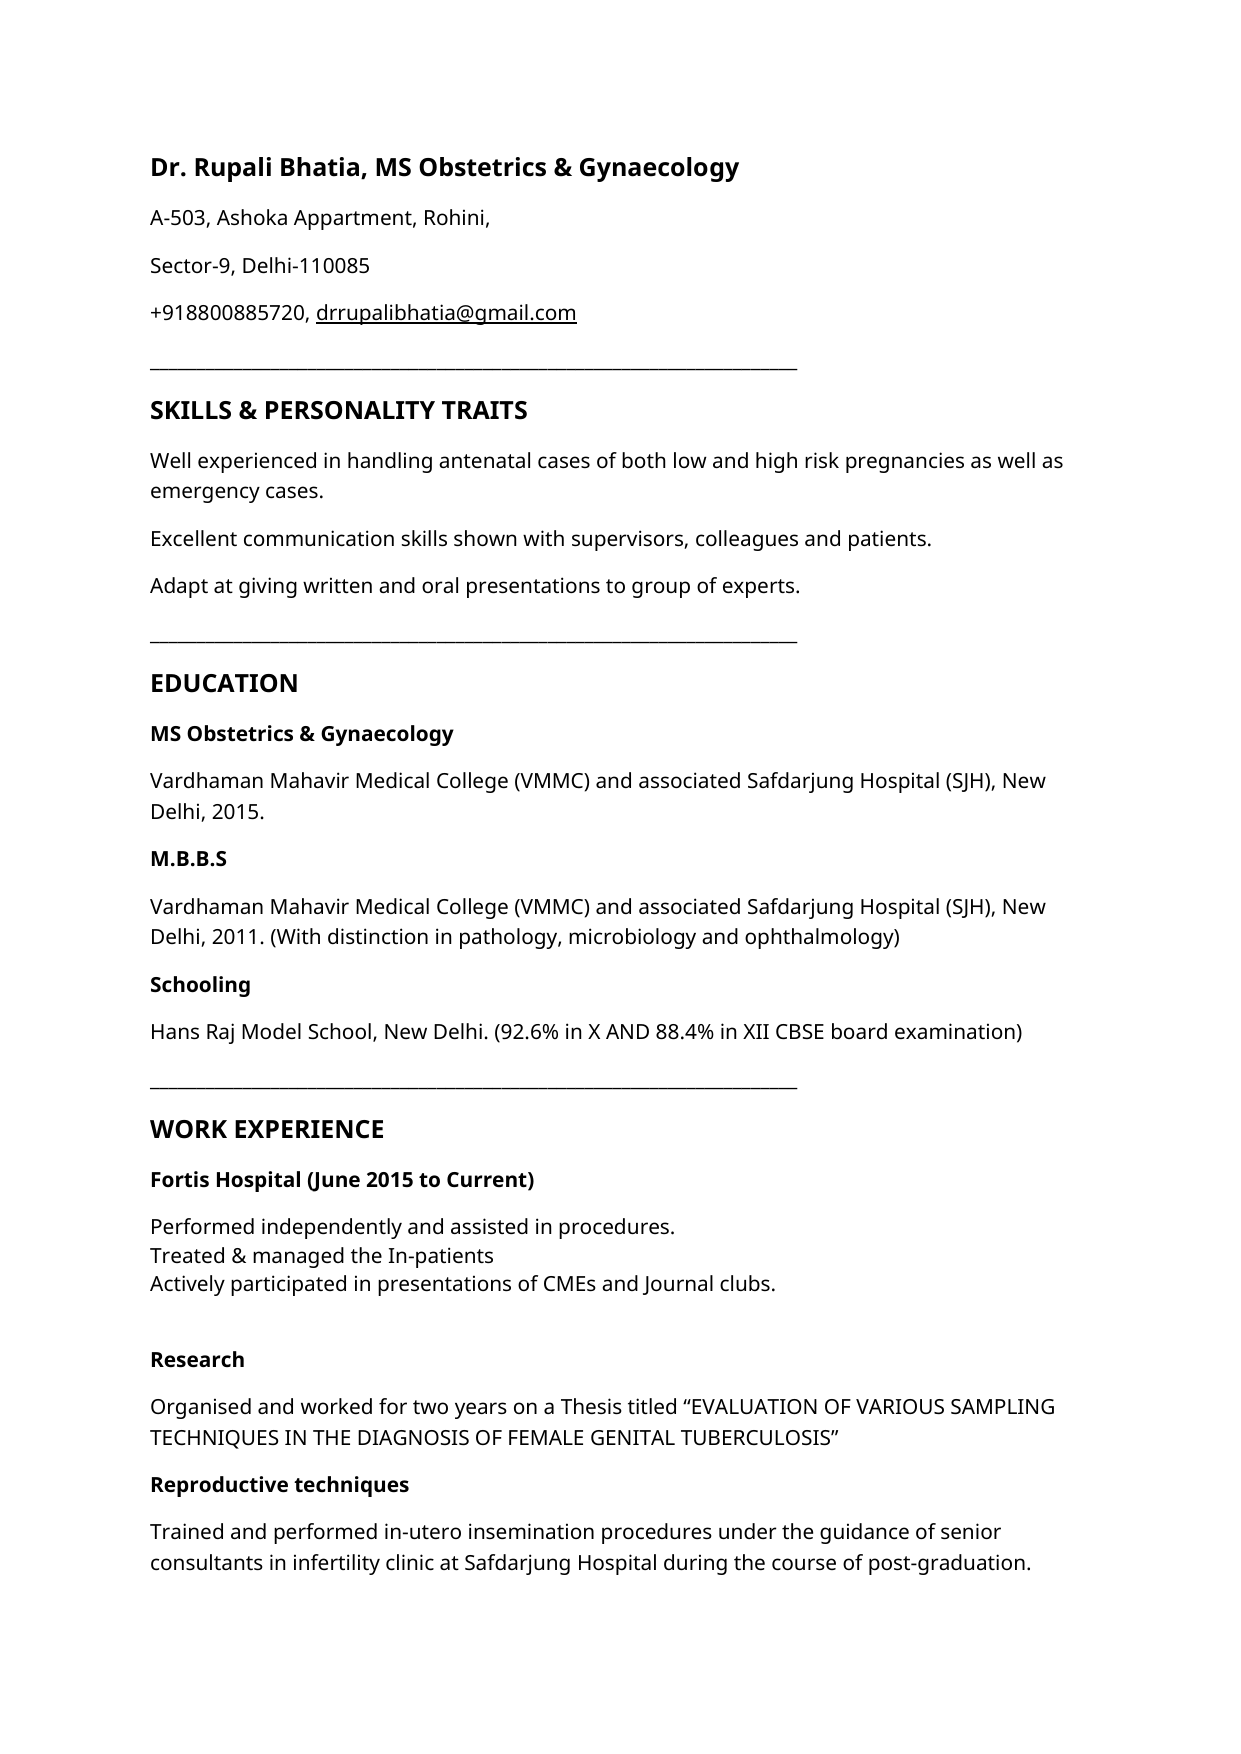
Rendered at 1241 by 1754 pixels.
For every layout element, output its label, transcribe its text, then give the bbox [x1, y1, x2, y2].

text Fortis Hospital (June 2015 to Current) [150, 1165, 1090, 1193]
text ______________________________________________________________________ [150, 345, 1090, 374]
text Trained and performed in-utero insemination procedures under the guidance of senior consultants in infertility clinic at Safdarjung Hospital during the course of post-graduation. [150, 1517, 1090, 1576]
text ______________________________________________________________________ [150, 618, 1090, 647]
text Reproductive techniques [150, 1470, 1090, 1498]
text +918800885720, drrupalibhatia@gmail.com [150, 298, 1090, 326]
text A-503, Ashoka Appartment, Rohini, [150, 203, 1090, 232]
text Performed independently and assisted in procedures. [150, 1212, 1090, 1241]
text Actively participated in presentations of CMEs and Journal clubs. [150, 1269, 1090, 1298]
text Research [150, 1345, 1090, 1373]
text M.B.B.S [150, 844, 1090, 873]
text WORK EXPERIENCE [150, 1112, 1090, 1146]
text ______________________________________________________________________ [150, 1064, 1090, 1093]
text Treated & managed the In-patients [150, 1241, 1090, 1269]
text MS Obstetrics & Gynaecology [150, 719, 1090, 748]
text EDUCATION [150, 666, 1090, 700]
text Adapt at giving written and oral presentations to group of experts. [150, 571, 1090, 600]
text Sector-9, Delhi-110085 [150, 251, 1090, 279]
text Dr. Rupali Bhatia, MS Obstetrics & Gynaecology [150, 150, 1090, 184]
text Vardhaman Mahavir Medical College (VMMC) and associated Safdarjung Hospital (SJH), New Delhi, 2011. (With distinction in pathology, microbiology and ophthalmology) [150, 892, 1090, 951]
text SKILLS & PERSONALITY TRAITS [150, 393, 1090, 427]
text Well experienced in handling antenatal cases of both low and high risk pregnancies as well as emergency cases. [150, 446, 1090, 505]
text Excellent communication skills shown with supervisors, colleagues and patients. [150, 524, 1090, 552]
text Organised and worked for two years on a Thesis titled “EVALUATION OF VARIOUS SAMPLING TECHNIQUES IN THE DIAGNOSIS OF FEMALE GENITAL TUBERCULOSIS” [150, 1392, 1090, 1451]
text Vardhaman Mahavir Medical College (VMMC) and associated Safdarjung Hospital (SJH), New Delhi, 2015. [150, 767, 1090, 826]
text Hans Raj Model School, New Delhi. (92.6% in X AND 88.4% in XII CBSE board examination) [150, 1017, 1090, 1045]
text Schooling [150, 970, 1090, 998]
